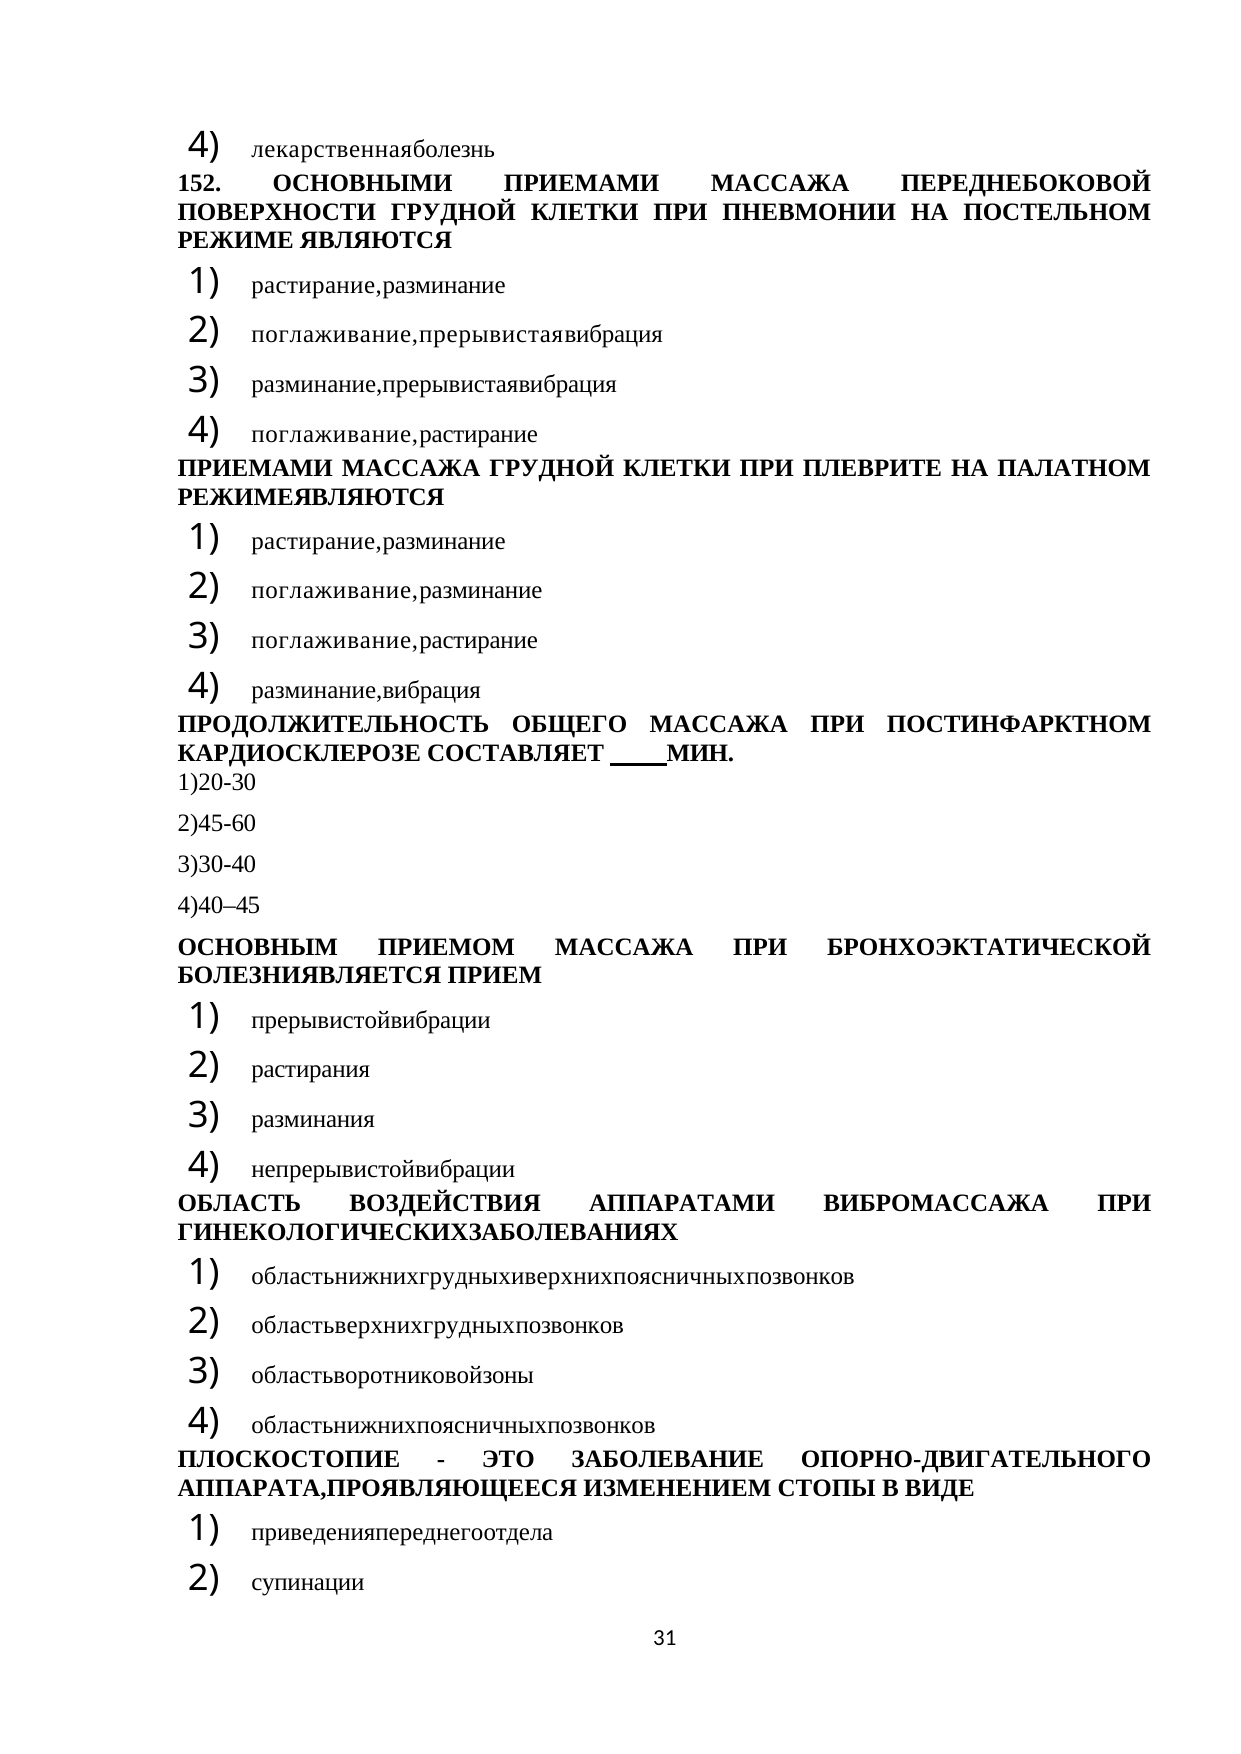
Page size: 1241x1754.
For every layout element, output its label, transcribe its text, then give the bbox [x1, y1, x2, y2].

text 4)40–45 [177, 890, 1152, 919]
list областьнижнихгрудныхиверхнихпоясничныхпозвонков [188, 1245, 1152, 1295]
list прерывистойвибрации [188, 989, 1152, 1039]
list растирание,разминание [188, 254, 1152, 304]
list растирание,разминание [188, 510, 1152, 560]
list поглаживание,прерывистаявибрация [188, 304, 1152, 353]
list непрерывистойвибрации [188, 1138, 1152, 1188]
text ОБЛАСТЬ ВОЗДЕЙСТВИЯ АППАРАТАМИ ВИБРОМАССАЖА ПРИ ГИНЕКОЛОГИЧЕСКИХЗАБОЛЕВАНИЯХ [177, 1188, 1152, 1245]
list поглаживание,растирание [188, 610, 1152, 659]
text ПРОДОЛЖИТЕЛЬНОСТЬ ОБЩЕГО МАССАЖА ПРИ ПОСТИНФАРКТНОМ КАРДИОСКЛЕРОЗЕ СОСТАВЛЯЕТ МИН. [177, 709, 1152, 767]
list растирания [188, 1039, 1152, 1088]
text ПЛОСКОСТОПИЕ - ЭТО ЗАБОЛЕВАНИЕ ОПОРНО-ДВИГАТЕЛЬНОГО АППАРАТА,ПРОЯВЛЯЮЩЕЕСЯ ИЗМЕНЕНИЕМ СТОПЫ В ВИДЕ [177, 1444, 1152, 1502]
text 152. ОСНОВНЫМИ ПРИЕМАМИ МАССАЖА ПЕРЕДНЕБОКОВОЙ ПОВЕРХНОСТИ ГРУДНОЙ КЛЕТКИ ПРИ ПНЕВМОНИИ НА ПОСТЕЛЬНОМ РЕЖИМЕ ЯВЛЯЮТСЯ [177, 168, 1152, 254]
list приведенияпереднегоотдела [188, 1502, 1152, 1551]
list областьнижнихпоясничныхпозвонков [188, 1394, 1152, 1444]
list разминания [188, 1088, 1152, 1138]
list супинации [188, 1551, 1152, 1601]
text 3)30-40 [177, 849, 1152, 878]
text ПРИЕМАМИ МАССАЖА ГРУДНОЙ КЛЕТКИ ПРИ ПЛЕВРИТЕ НА ПАЛАТНОМ РЕЖИМЕЯВЛЯЮТСЯ [177, 453, 1152, 510]
list областьверхнихгрудныхпозвонков [188, 1295, 1152, 1345]
list областьворотниковойзоны [188, 1345, 1152, 1394]
text 2)45-60 [177, 808, 1152, 837]
list поглаживание,разминание [188, 560, 1152, 610]
text ОСНОВНЫМ ПРИЕМОМ МАССАЖА ПРИ БРОНХОЭКТАТИЧЕСКОЙ БОЛЕЗНИЯВЛЯЕТСЯ ПРИЕМ [177, 932, 1152, 989]
list разминание,прерывистаявибрация [188, 353, 1152, 403]
text 1)20-30 [177, 767, 1152, 795]
list разминание,вибрация [188, 659, 1152, 709]
list поглаживание,растирание [188, 403, 1152, 453]
list лекарственнаяболезнь [188, 118, 1152, 168]
